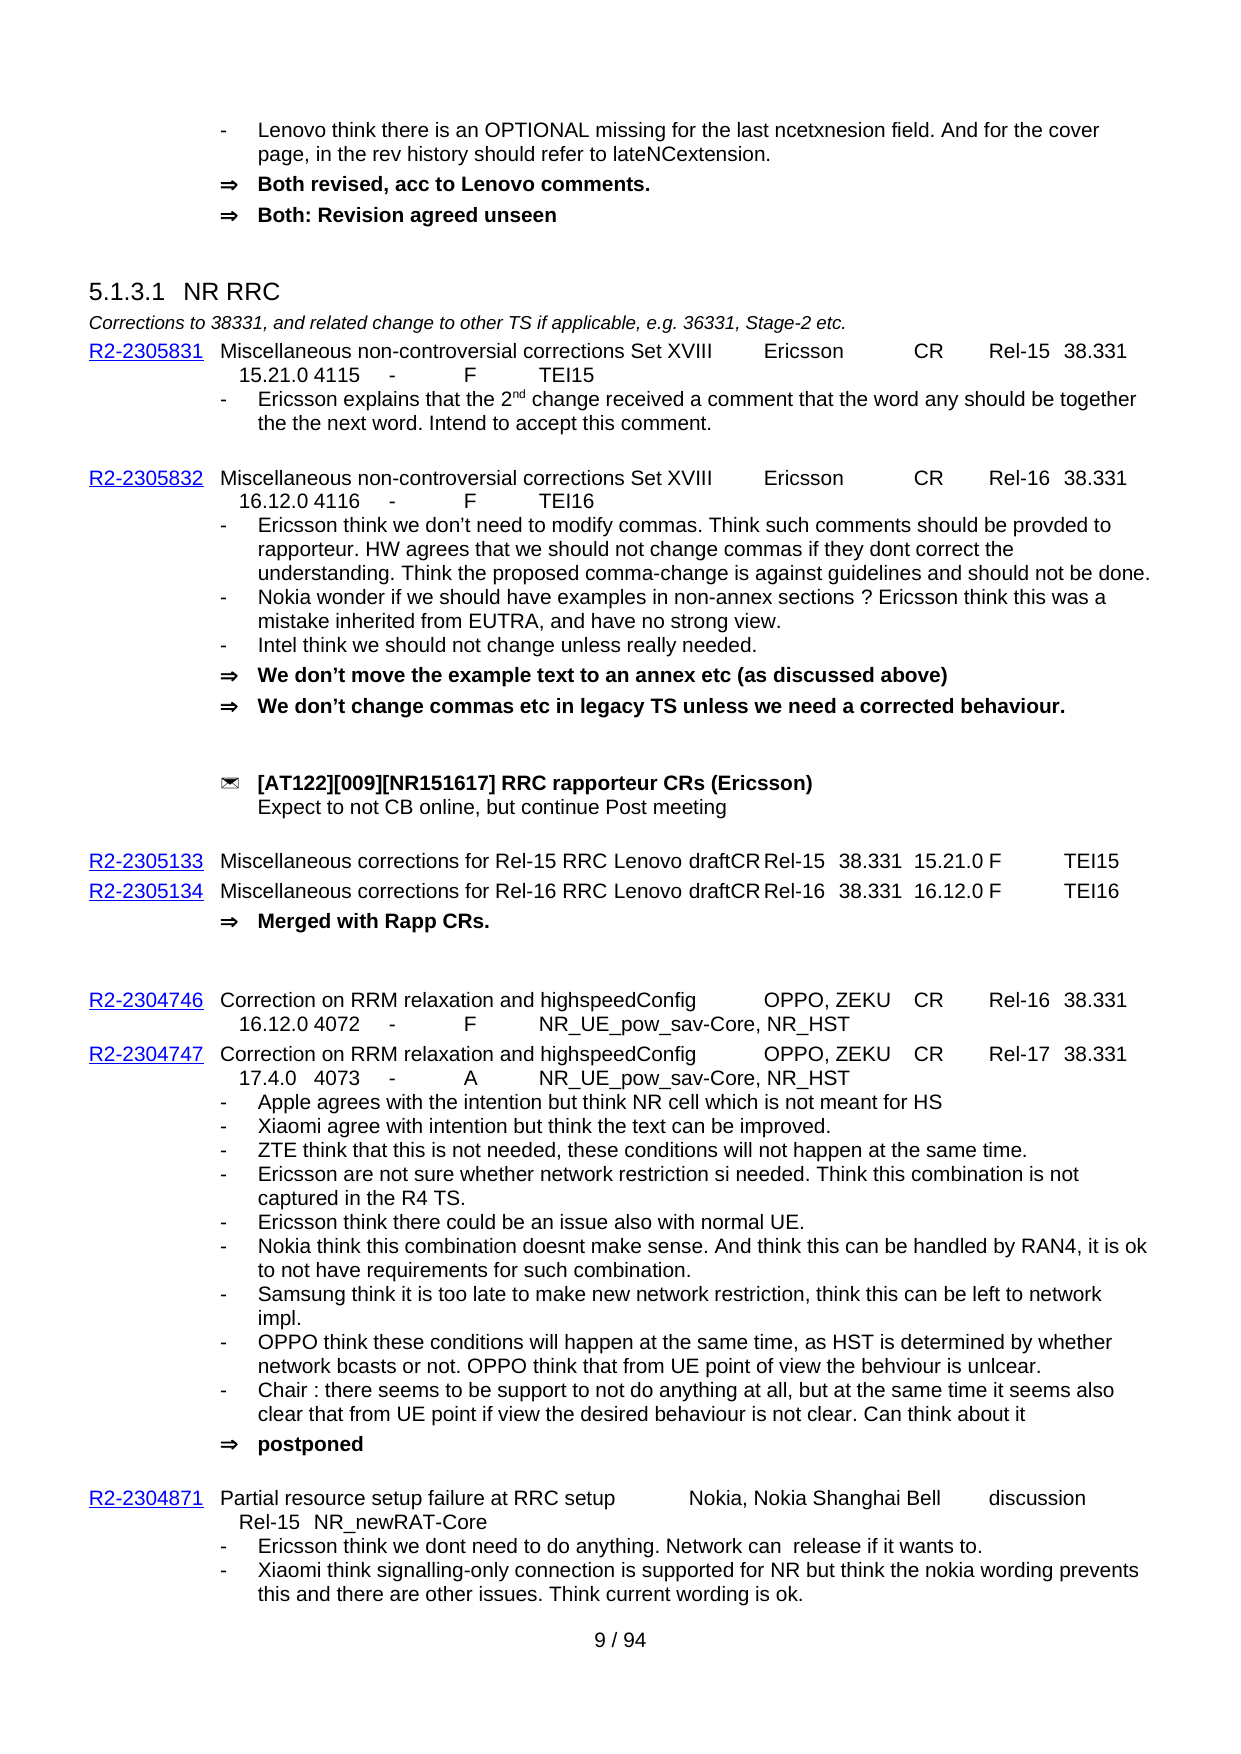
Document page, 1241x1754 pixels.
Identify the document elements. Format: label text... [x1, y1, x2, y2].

text Expect to not CB online, but continue Post meeting [257, 794, 1152, 818]
text - Ericsson think there could be an issue also with normal UE. [220, 1210, 1152, 1234]
text - Ericsson explains that the 2nd change received a comment that the word any should be together the the next word. Intend to accept this comment. [220, 387, 1152, 435]
text - Xiaomi agree with intention but think the text can be improved. [220, 1114, 1152, 1138]
title R2-2305831 Miscellaneous non-controversial corrections Set XVIII Ericsson CR Rel-15 38.331 15.21.0 4115 - F TEI15 [89, 339, 1152, 387]
text - Samsung think it is too late to make new network restriction, think this can be left to network impl. [220, 1282, 1152, 1329]
text - Xiaomi think signalling-only connection is supported for NR but think the nokia wording prevents this and there are other issues. Think current wording is ok. [220, 1558, 1152, 1606]
text Both: Revision agreed unseen [220, 203, 1152, 227]
text postponed [220, 1432, 1152, 1456]
text - Ericsson think we dont need to do anything. Network can release if it wants to. [220, 1534, 1152, 1558]
subtitle 5.1.3.1 NR RRC [89, 276, 1152, 305]
text - Lenovo think there is an OPTIONAL missing for the last ncetxnesion field. And for the cover page, in the rev history should refer to lateNCextension. [220, 118, 1152, 166]
title R2-2305133 Miscellaneous corrections for Rel-15 RRC Lenovo draftCR Rel-15 38.331 15.21.0 F TEI15 [89, 849, 1152, 873]
title R2-2305134 Miscellaneous corrections for Rel-16 RRC Lenovo draftCR Rel-16 38.331 16.12.0 F TEI16 [89, 879, 1152, 903]
text We don’t change commas etc in legacy TS unless we need a corrected behaviour. [220, 694, 1152, 718]
title R2-2305832 Miscellaneous non-controversial corrections Set XVIII Ericsson CR Rel-16 38.331 16.12.0 4116 - F TEI16 [89, 465, 1152, 513]
text - ZTE think that this is not needed, these conditions will not happen at the same time. [220, 1138, 1152, 1162]
title R2-2304871 Partial resource setup failure at RRC setup Nokia, Nokia Shanghai Bell discussion Rel-15 NR_newRAT-Core [89, 1486, 1152, 1534]
text Corrections to 38331, and related change to other TS if applicable, e.g. 36331, Stage-2 etc. [89, 311, 1152, 333]
text - Ericsson think we don’t need to modify commas. Think such comments should be provded to rapporteur. HW agrees that we should not change commas if they dont correct the understanding. Think the proposed comma-change is against guidelines and should not be done. [220, 513, 1152, 585]
text - OPPO think these conditions will happen at the same time, as HST is determined by whether network bcasts or not. OPPO think that from UE point of view the behviour is unlcear. [220, 1329, 1152, 1377]
title R2-2304747 Correction on RRM relaxation and highspeedConfig OPPO, ZEKU CR Rel-17 38.331 17.4.0 4073 - A NR_UE_pow_sav-Core, NR_HST [89, 1042, 1152, 1090]
text - Apple agrees with the intention but think NR cell which is not meant for HS [220, 1090, 1152, 1114]
title R2-2304746 Correction on RRM relaxation and highspeedConfig OPPO, ZEKU CR Rel-16 38.331 16.12.0 4072 - F NR_UE_pow_sav-Core, NR_HST [89, 988, 1152, 1036]
text We don’t move the example text to an annex etc (as discussed above) [220, 663, 1152, 688]
text - Nokia wonder if we should have examples in non-annex sections ? Ericsson think this was a mistake inherited from EUTRA, and have no strong view. [220, 585, 1152, 633]
text - Chair : there seems to be support to not do anything at all, but at the same time it seems also clear that from UE point if view the desired behaviour is not clear. Can think about it [220, 1377, 1152, 1425]
text Merged with Rapp CRs. [220, 909, 1152, 934]
text Both revised, acc to Lenovo comments. [220, 172, 1152, 197]
text - Nokia think this combination doesnt make sense. And think this can be handled by RAN4, it is ok to not have requirements for such combination. [220, 1234, 1152, 1282]
text [AT122][009][NR151617] RRC rapporteur CRs (Ericsson) [220, 771, 1152, 794]
text - Intel think we should not change unless really needed. [220, 633, 1152, 657]
text - Ericsson are not sure whether network restriction si needed. Think this combination is not captured in the R4 TS. [220, 1162, 1152, 1210]
